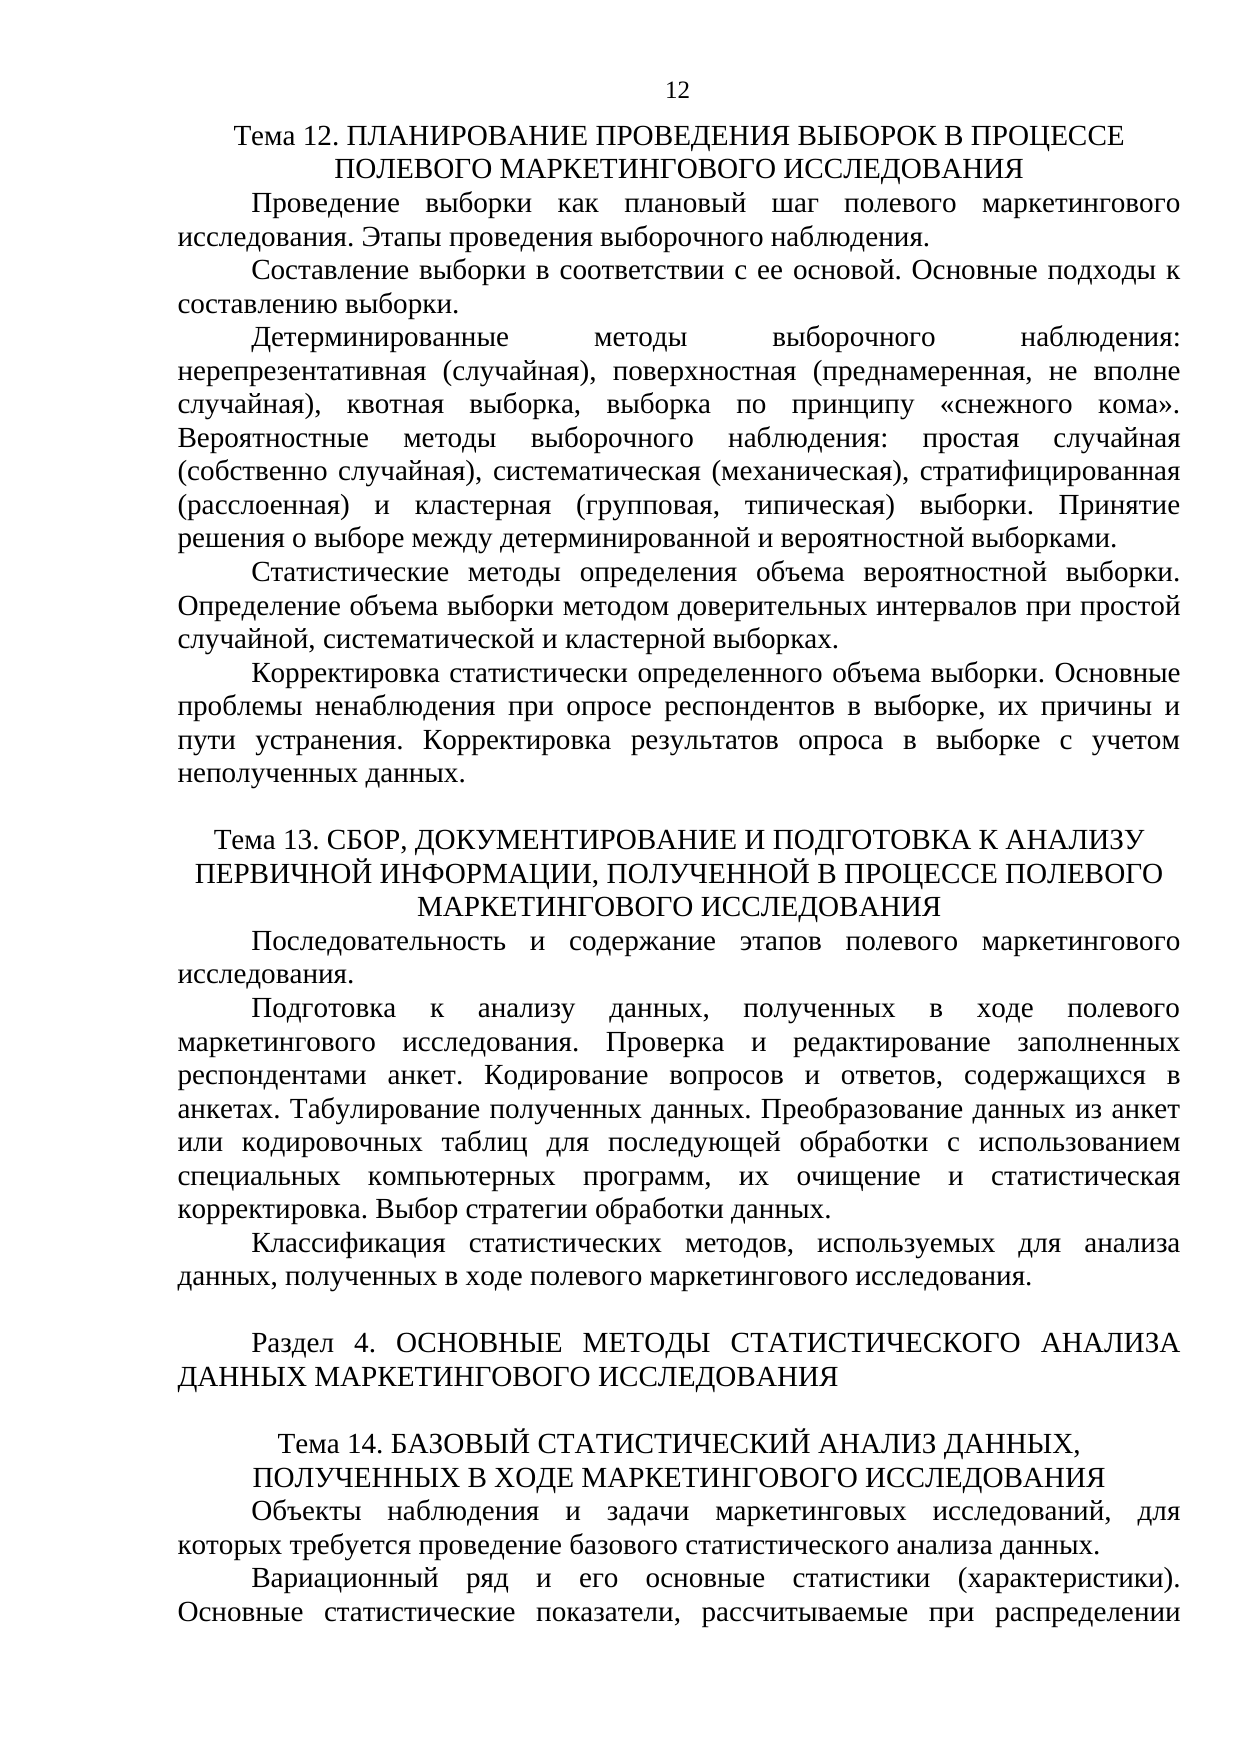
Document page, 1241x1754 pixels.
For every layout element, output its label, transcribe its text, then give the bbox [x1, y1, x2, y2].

text Объекты наблюдения и задачи маркетинговых исследований, для которых требуется проведение базового статистического анализа данных. [177, 1493, 1181, 1560]
text Подготовка к анализу данных, полученных в ходе полевого маркетингового исследования. Проверка и редактирование заполненных респондентами анкет. Кодирование вопросов и ответов, содержащихся в анкетах. Табулирование полученных данных. Преобразование данных из анкет или кодировочных таблиц для последующей обработки с использованием специальных компьютерных программ, их очищение и статистическая корректировка. Выбор стратегии обработки данных. [177, 990, 1181, 1225]
text Раздел 4. ОСНОВНЫЕ МЕТОДЫ СТАТИСТИЧЕСКОГО АНАЛИЗА ДАННЫХ МАРКЕТИНГОВОГО ИССЛЕДОВАНИЯ [177, 1326, 1181, 1393]
text Составление выборки в соответствии с ее основой. Основные подходы к составлению выборки. [177, 252, 1181, 319]
text Тема 12. ПЛАНИРОВАНИЕ ПРОВЕДЕНИЯ ВЫБОРОК В ПРОЦЕССЕ ПОЛЕВОГО МАРКЕТИНГОВОГО ИССЛЕДОВАНИЯ [177, 118, 1181, 185]
text Тема 14. БАЗОВЫЙ СТАТИСТИЧЕСКИЙ АНАЛИЗ ДАННЫХ, ПОЛУЧЕННЫХ В ХОДЕ МАРКЕТИНГОВОГО ИССЛЕДОВАНИЯ [177, 1426, 1181, 1493]
text Статистические методы определения объема вероятностной выборки. Определение объема выборки методом доверительных интервалов при простой случайной, систематической и кластерной выборках. [177, 554, 1181, 655]
text Проведение выборки как плановый шаг полевого маркетингового исследования. Этапы проведения выборочного наблюдения. [177, 185, 1181, 252]
text Тема 13. СБОР, ДОКУМЕНТИРОВАНИЕ И ПОДГОТОВКА К АНАЛИЗУ ПЕРВИЧНОЙ ИНФОРМАЦИИ, ПОЛУЧЕННОЙ В ПРОЦЕССЕ ПОЛЕВОГО МАРКЕТИНГОВОГО ИССЛЕДОВАНИЯ [177, 822, 1181, 923]
text Детерминированные методы выборочного наблюдения: нерепрезентативная (случайная), поверхностная (преднамеренная, не вполне случайная), квотная выборка, выборка по принципу «снежного кома». Вероятностные методы выборочного наблюдения: простая случайная (собственно случайная), систематическая (механическая), стратифицированная (расслоенная) и кластерная (групповая, типическая) выборки. Принятие решения о выборе между детерминированной и вероятностной выборками. [177, 319, 1181, 554]
text Классификация статистических методов, используемых для анализа данных, полученных в ходе полевого маркетингового исследования. [177, 1225, 1181, 1292]
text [177, 1560, 1181, 1627]
text Корректировка статистически определенного объема выборки. Основные проблемы ненаблюдения при опросе респондентов в выборке, их причины и пути устранения. Корректировка результатов опроса в выборке с учетом неполученных данных. [177, 655, 1181, 789]
text Последовательность и содержание этапов полевого маркетингового исследования. [177, 923, 1181, 990]
